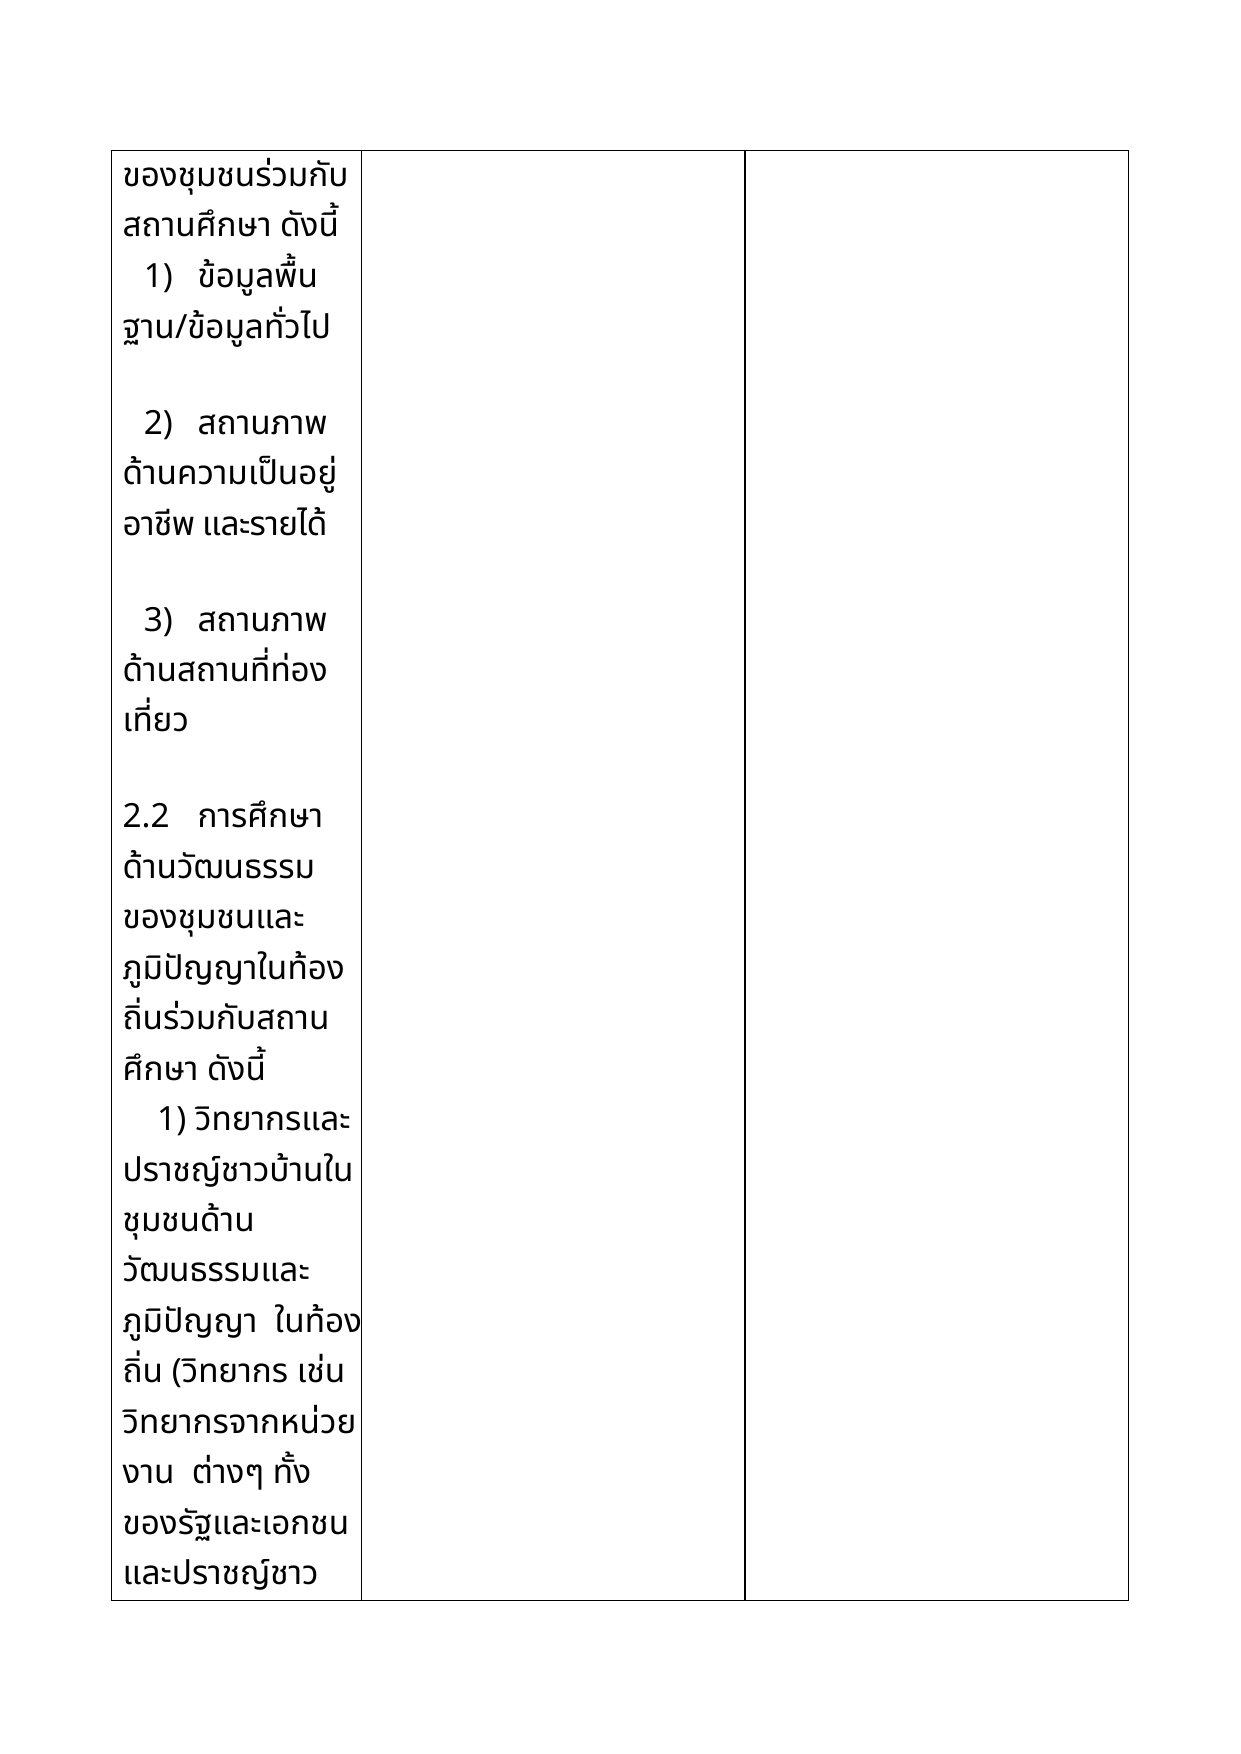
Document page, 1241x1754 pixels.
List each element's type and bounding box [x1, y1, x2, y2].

table_cell [362, 151, 744, 1599]
table_cell [746, 151, 1128, 1599]
table_cell [112, 151, 361, 1599]
